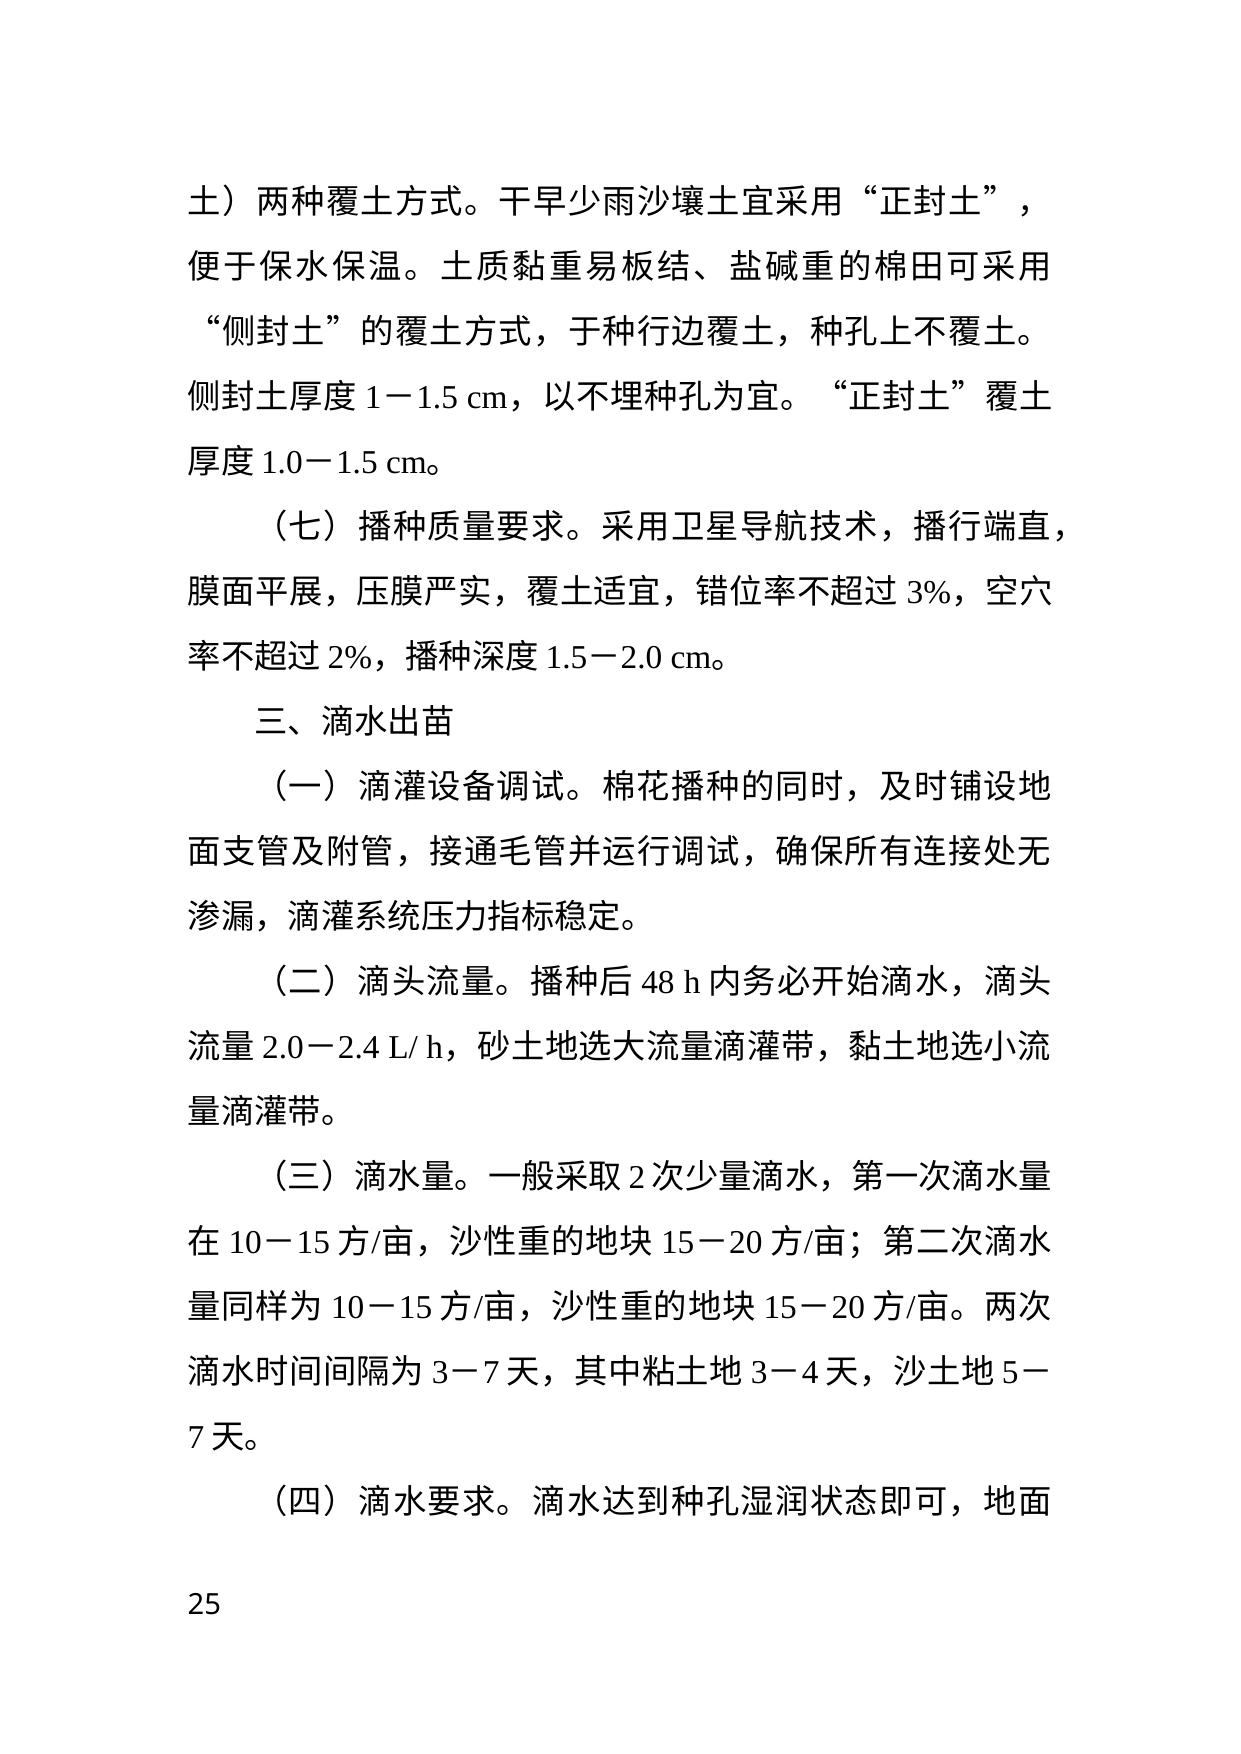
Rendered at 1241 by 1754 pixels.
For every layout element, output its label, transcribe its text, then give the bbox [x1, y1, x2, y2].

text （七）播种质量要求。采用卫星导航技术，播行端直，膜面平展，压膜严实，覆土适宜，错位率不超过3%，空穴率不超过2%，播种深度1.5－2.0 cm。 [187, 491, 1053, 686]
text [187, 1466, 1053, 1531]
text （二）滴头流量。播种后48 h内务必开始滴水，滴头流量2.0－2.4 L/ h，砂土地选大流量滴灌带，黏土地选小流量滴灌带。 [187, 946, 1053, 1141]
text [187, 166, 1053, 491]
text （一）滴灌设备调试。棉花播种的同时，及时铺设地面支管及附管，接通毛管并运行调试，确保所有连接处无渗漏，滴灌系统压力指标稳定。 [187, 751, 1053, 946]
text （三）滴水量。一般采取2次少量滴水，第一次滴水量在10－15方/亩，沙性重的地块15－20方/亩；第二次滴水量同样为10－15方/亩，沙性重的地块15－20方/亩。两次滴水时间间隔为3－7天，其中粘土地3－4天，沙土地5－7天。 [187, 1141, 1053, 1466]
text 三、滴水出苗 [187, 686, 1053, 751]
